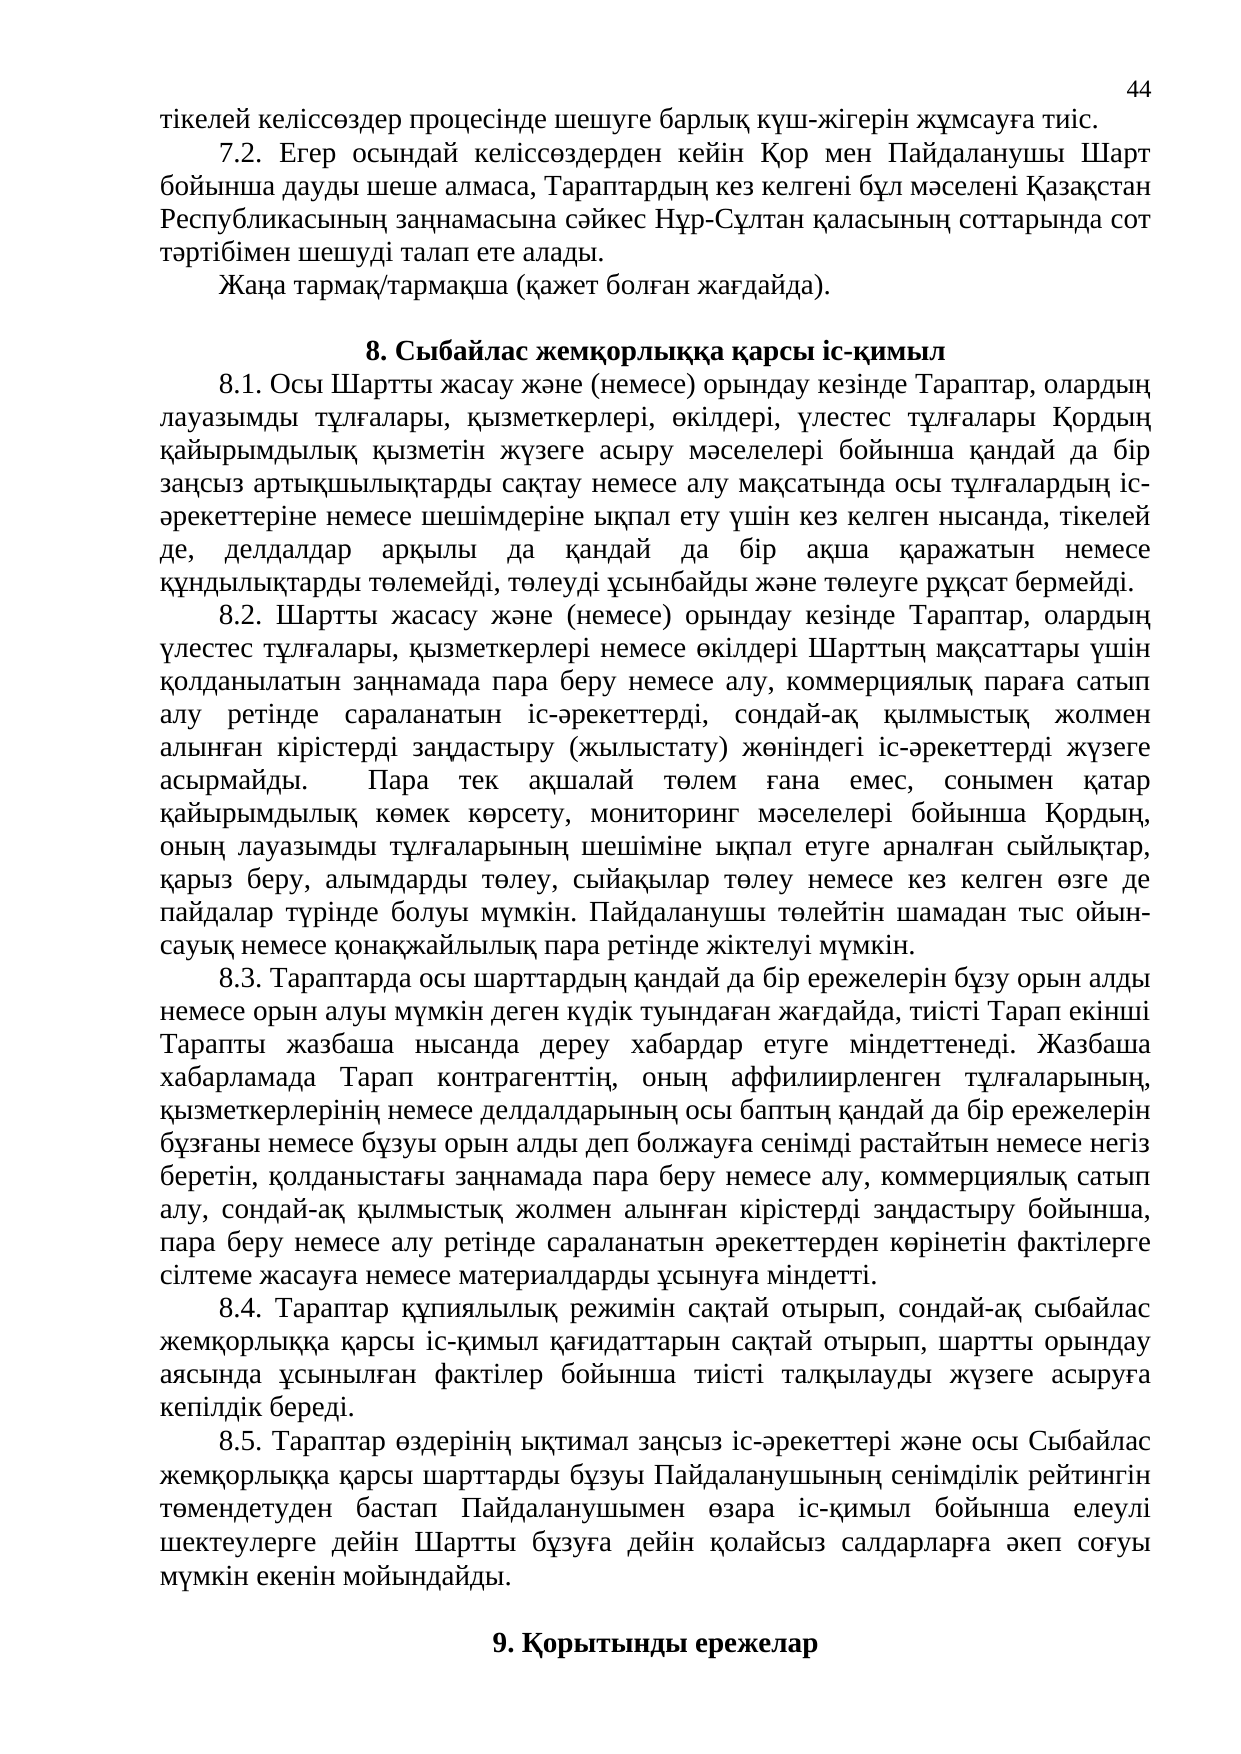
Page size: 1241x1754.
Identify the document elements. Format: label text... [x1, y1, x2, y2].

text 8.4. Тараптар құпиялылық режимін сақтай отырып, сондай-ақ сыбайлас жемқорлыққа қарсы іс-қимыл қағидаттарын сақтай отырып, шартты орындау аясында ұсынылған фактілер бойынша тиісті талқылауды жүзеге асыруға кепілдік береді. [159, 1291, 1152, 1423]
text 8. Сыбайлас жемқорлыққа қарсы іс-қимыл [159, 334, 1152, 367]
text 8.2. Шартты жасасу және (немесе) орындау кезінде Тараптар, олардың үлестес тұлғалары, қызметкерлері немесе өкілдері Шарттың мақсаттары үшін қолданылатын заңнамада пара беру немесе алу, коммерциялық параға сатып алу ретінде сараланатын іс-әрекеттерді, сондай-ақ қылмыстық жолмен алынған кірістерді заңдастыру (жылыстату) жөніндегі іс-әрекеттерді жүзеге асырмайды. Пара тек ақшалай төлем ғана емес, сонымен қатар қайырымдылық көмек көрсету, мониторинг мәселелері бойынша Қордың, оның лауазымды тұлғаларының шешіміне ықпал етуге арналған сыйлықтар, қарыз беру, алымдарды төлеу, сыйақылар төлеу немесе кез келген өзге де пайдалар түрінде болуы мүмкін. Пайдаланушы төлейтін шамадан тыс ойын-сауық немесе қонақжайлылық пара ретінде жіктелуі мүмкін. [159, 598, 1152, 961]
text 8.1. Осы Шартты жасау және (немесе) орындау кезінде Тараптар, олардың лауазымды тұлғалары, қызметкерлері, өкілдері, үлестес тұлғалары Қордың қайырымдылық қызметін жүзеге асыру мәселелері бойынша қандай да бір заңсыз артықшылықтарды сақтау немесе алу мақсатында осы тұлғалардың іс-әрекеттеріне немесе шешімдеріне ықпал ету үшін кез келген нысанда, тікелей де, делдалдар арқылы да қандай да бір ақша қаражатын немесе құндылықтарды төлемейді, төлеуді ұсынбайды және төлеуге рұқсат бермейді. [159, 367, 1152, 598]
text 9. Қорытынды ережелар [159, 1625, 1152, 1658]
text 8.5. Тараптар өздерінің ықтимал заңсыз іс-әрекеттері және осы Сыбайлас жемқорлыққа қарсы шарттарды бұзуы Пайдаланушының сенімділік рейтингін төмендетуден бастап Пайдаланушымен өзара іс-қимыл бойынша елеулі шектеулерге дейін Шартты бұзуға дейін қолайсыз салдарларға әкеп соғуы мүмкін екенін мойындайды. [159, 1423, 1152, 1591]
text 7.2. Егер осындай келіссөздерден кейін Қор мен Пайдаланушы Шарт бойынша дауды шеше алмаса, Тараптардың кез келгені бұл мәселені Қазақстан Республикасының заңнамасына сәйкес Нұр-Сұлтан қаласының соттарында сот тәртібімен шешуді талап ете алады. [159, 136, 1152, 268]
text Жаңа тармақ/тармақша (қажет болған жағдайда). [159, 268, 1152, 301]
text 8.3. Тараптарда осы шарттардың қандай да бір ережелерін бұзу орын алды немесе орын алуы мүмкін деген күдік туындаған жағдайда, тиісті Тарап екінші Тарапты жазбаша нысанда дереу хабардар етуге міндеттенеді. Жазбаша хабарламада Тарап контрагенттің, оның аффилиирленген тұлғаларының, қызметкерлерінің немесе делдалдарының осы баптың қандай да бір ережелерін бұзғаны немесе бұзуы орын алды деп болжауға сенімді растайтын немесе негіз беретін, қолданыстағы заңнамада пара беру немесе алу, коммерциялық сатып алу, сондай-ақ қылмыстық жолмен алынған кірістерді заңдастыру бойынша, пара беру немесе алу ретінде сараланатын әрекеттерден көрінетін фактілерге сілтеме жасауға немесе материалдарды ұсынуға міндетті. [159, 961, 1152, 1291]
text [159, 103, 1152, 136]
